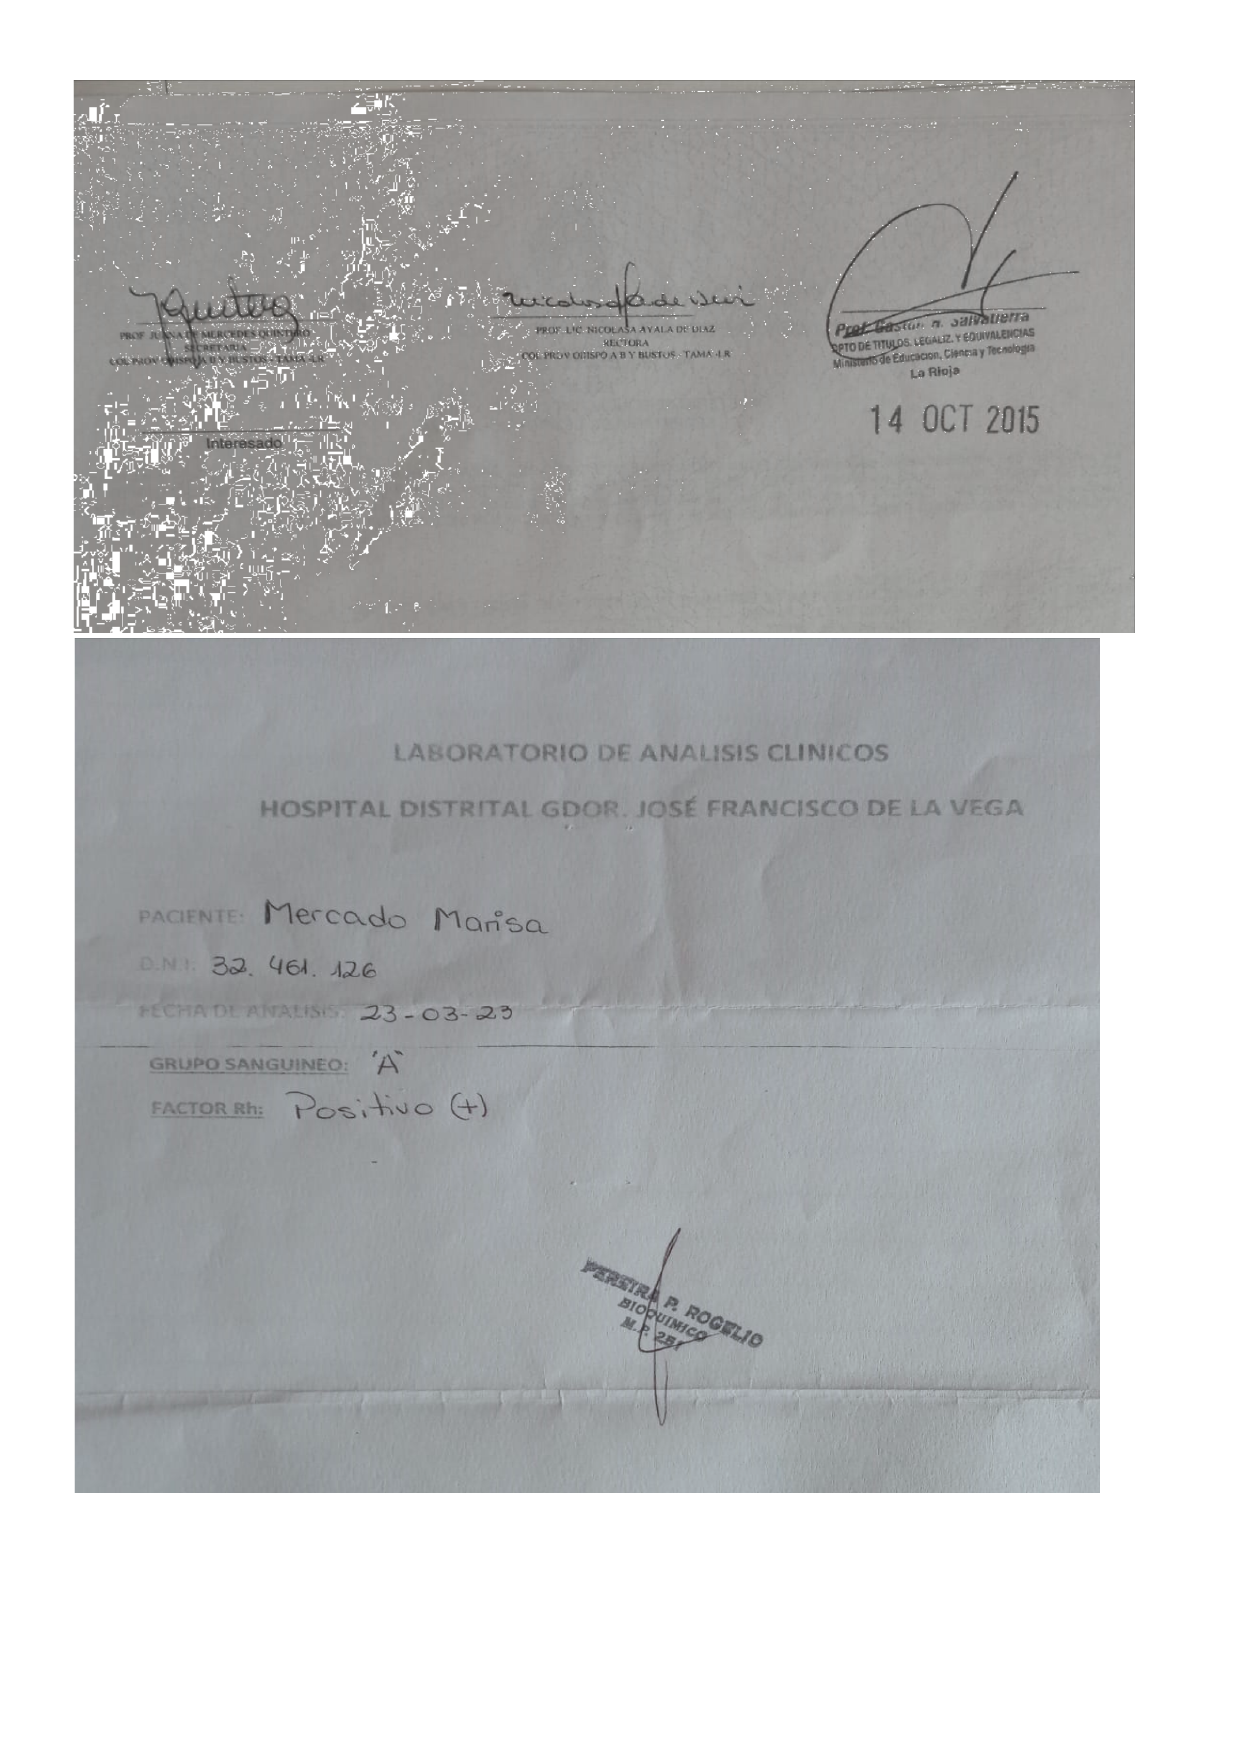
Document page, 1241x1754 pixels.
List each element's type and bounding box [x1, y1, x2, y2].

picture [75, 638, 1100, 1492]
picture [75, 80, 1134, 633]
